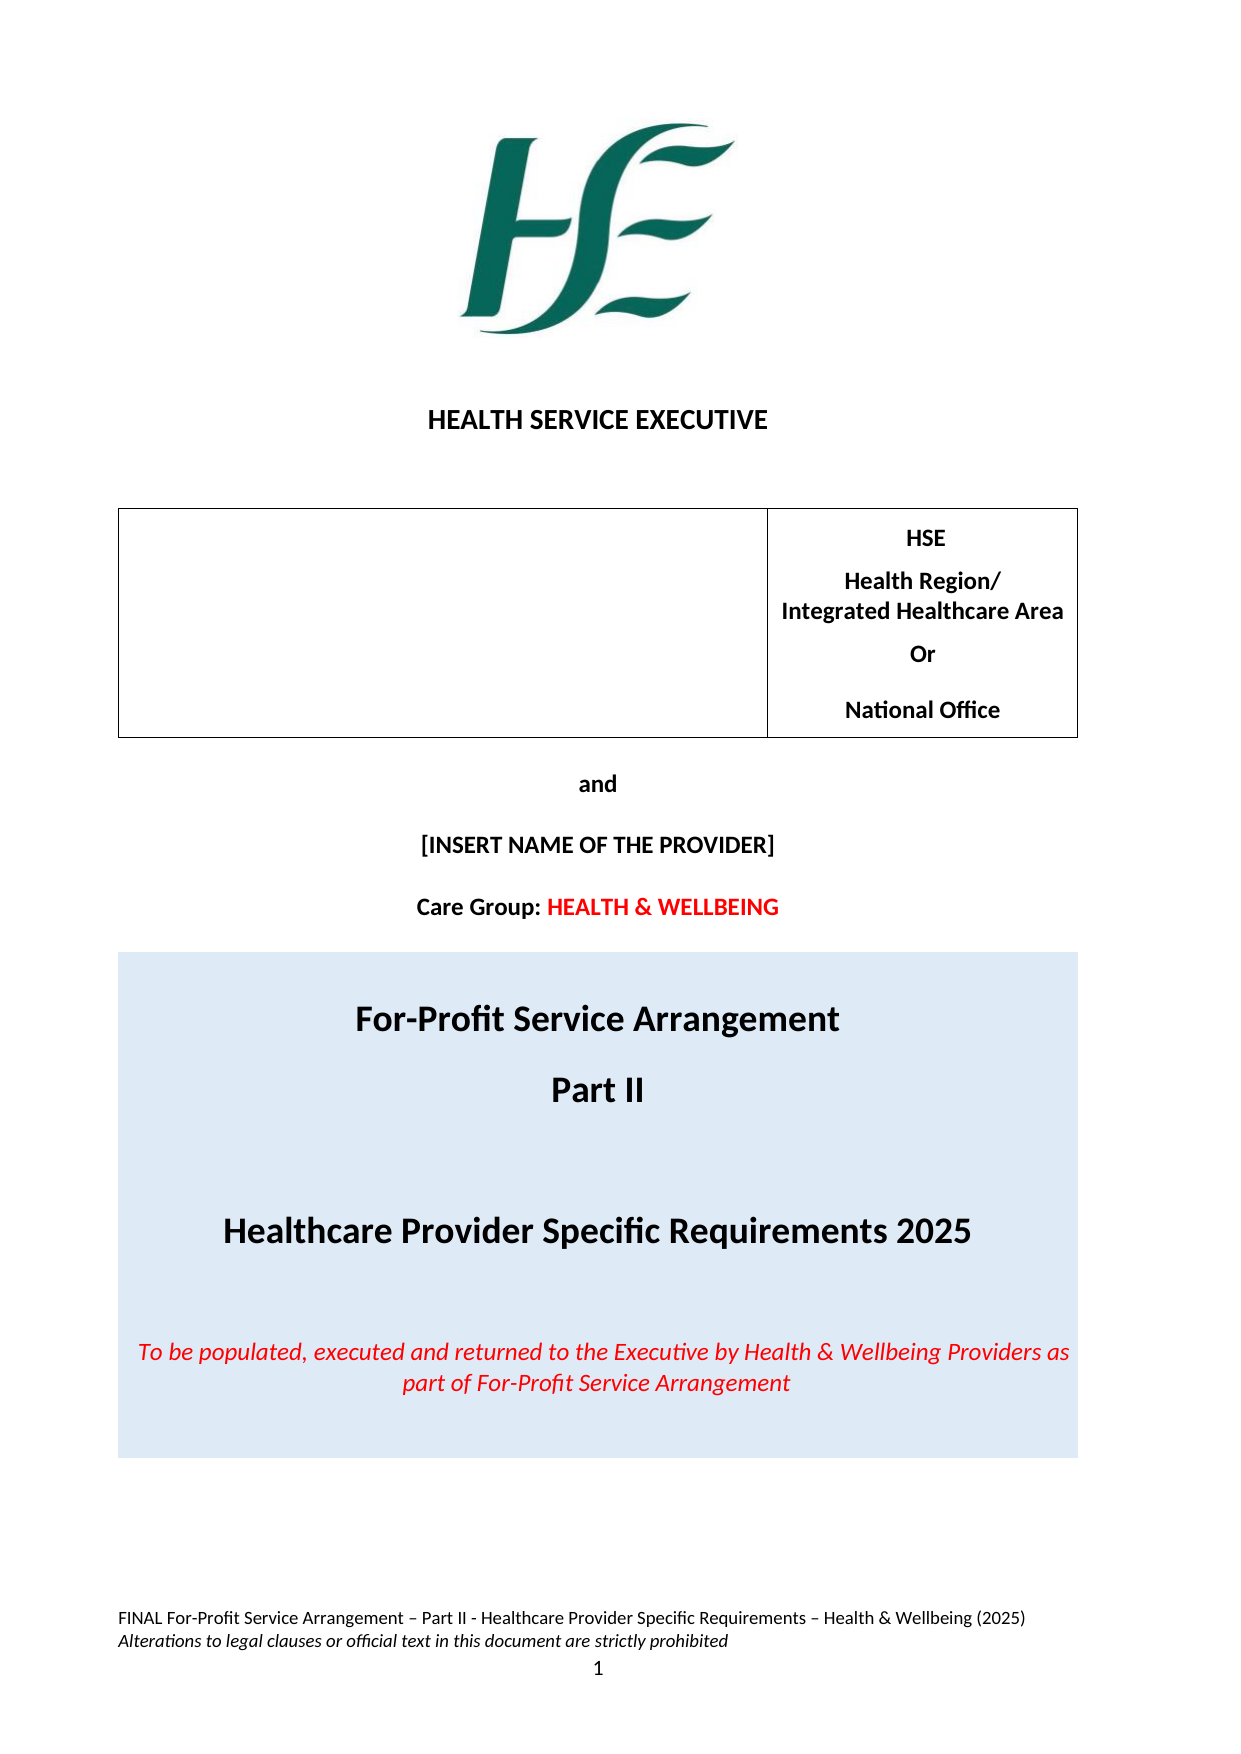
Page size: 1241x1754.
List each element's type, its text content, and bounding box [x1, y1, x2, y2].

table_header [119, 509, 767, 737]
table_header HSE Health Region/ Integrated Healthcare Area Or National Office [768, 509, 1077, 737]
text To be populated, executed and returned to the Executive by Health & Wellbeing Providers as part of For-Profit Service Arrangement [118, 1336, 1078, 1397]
text Care Group: HEALTH & WELLBEING [118, 891, 1078, 921]
text Part II [118, 1066, 1078, 1111]
text Healthcare Provider Specific Requirements 2025 [118, 1207, 1078, 1253]
picture [457, 118, 739, 338]
text [INSERT NAME OF THE PROVIDER] [118, 829, 1078, 860]
text HEALTH SERVICE EXECUTIVE [118, 401, 1078, 437]
text and [118, 768, 1078, 799]
text For-Profit Service Arrangement [118, 995, 1078, 1041]
